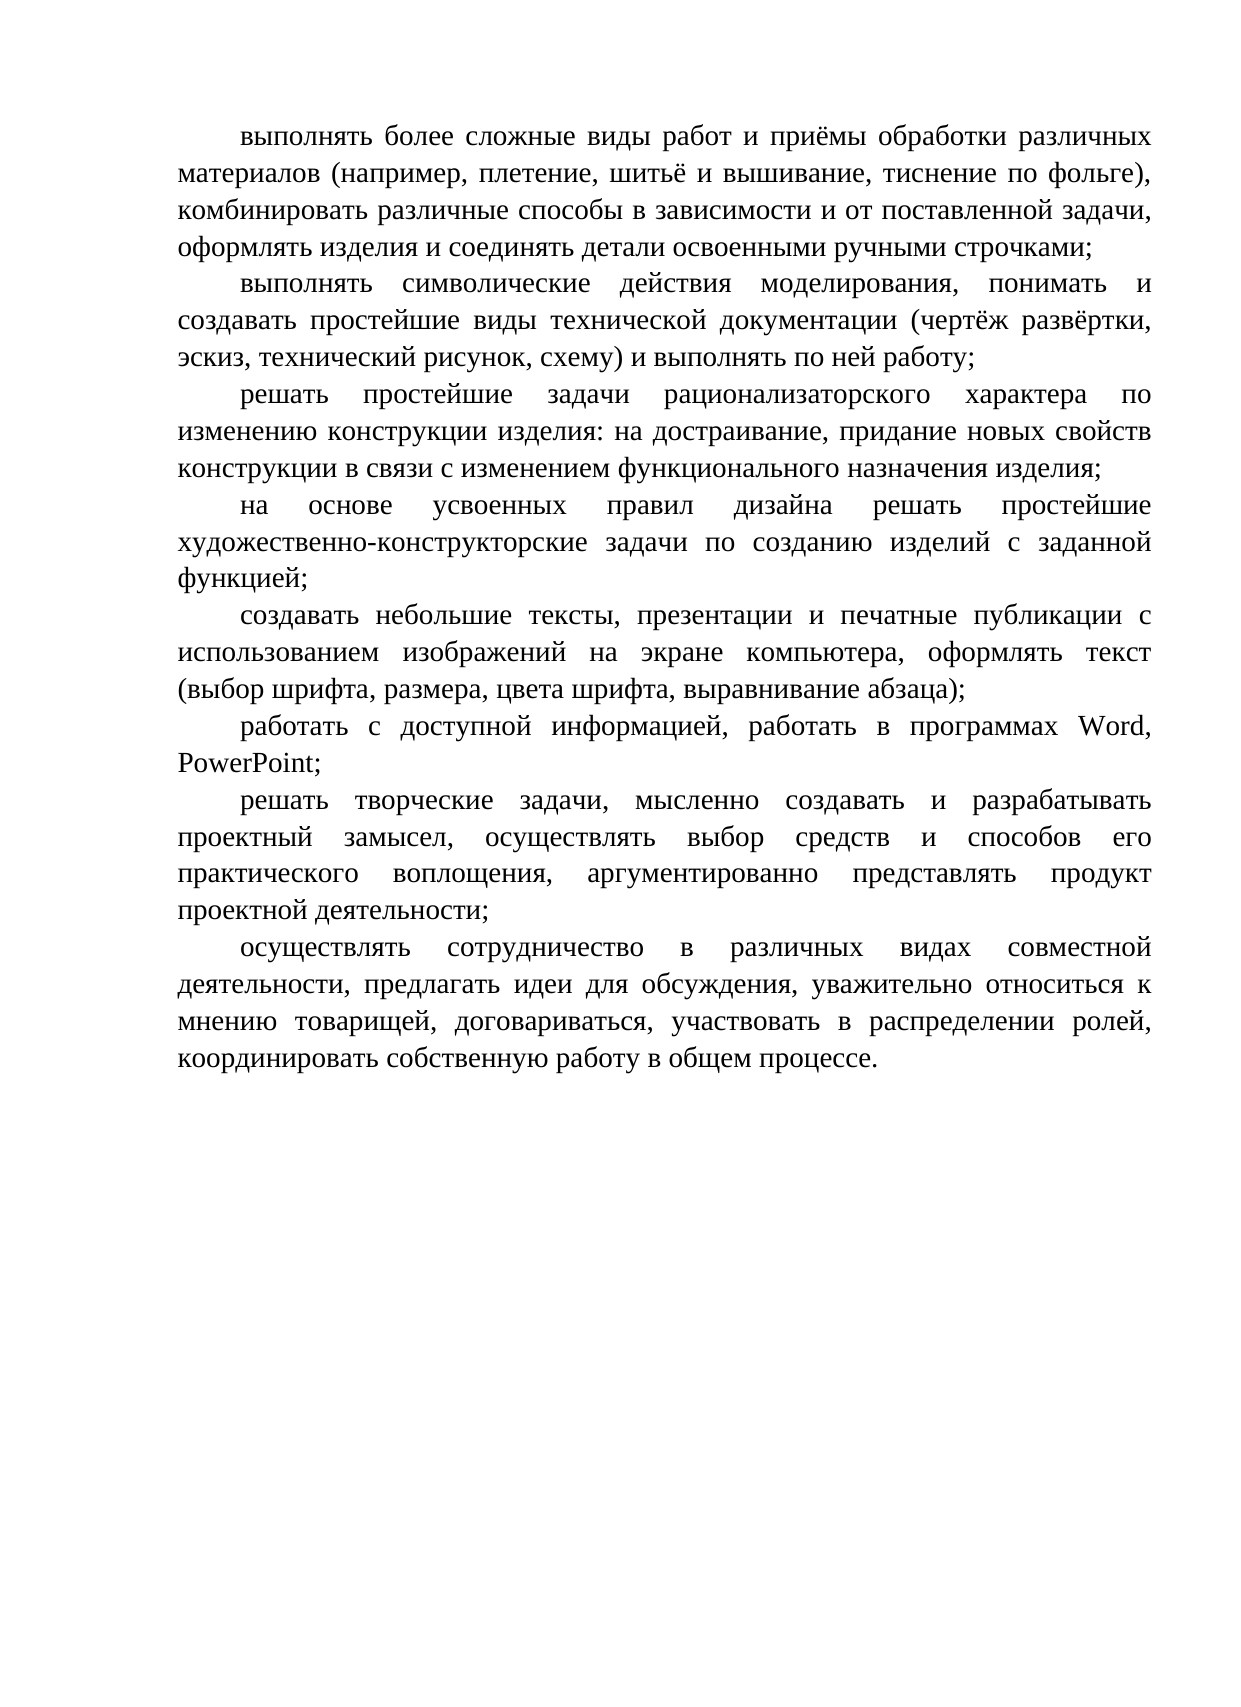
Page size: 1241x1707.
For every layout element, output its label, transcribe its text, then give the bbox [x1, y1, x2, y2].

text выполнять более сложные виды работ и приёмы обработки различных материалов (например, плетение, шитьё и вышивание, тиснение по фольге), комбинировать различные способы в зависимости и от поставленной задачи, оформлять изделия и соединять детали освоенными ручными строчками; [177, 118, 1152, 262]
text решать простейшие задачи рационализаторского характера по изменению конструкции изделия: на достраивание, придание новых свойств конструкции в связи с изменением функционального назначения изделия; [177, 376, 1152, 483]
text осуществлять сотрудничество в различных видах совместной деятельности, предлагать идеи для обсуждения, уважительно относиться к мнению товарищей, договариваться, участвовать в распределении ролей, координировать собственную работу в общем процессе. [177, 929, 1152, 1073]
text выполнять символические действия моделирования, понимать и создавать простейшие виды технической документации (чертёж развёртки, эскиз, технический рисунок, схему) и выполнять по ней работу; [177, 266, 1152, 373]
text решать творческие задачи, мысленно создавать и разрабатывать проектный замысел, осуществлять выбор средств и способов его практического воплощения, аргументированно представлять продукт проектной деятельности; [177, 782, 1152, 926]
text создавать небольшие тексты, презентации и печатные публикации с использованием изображений на экране компьютера, оформлять текст (выбор шрифта, размера, цвета шрифта, выравнивание абзаца); [177, 597, 1152, 705]
text на основе усвоенных правил дизайна решать простейшие художественно-конструкторские задачи по созданию изделий с заданной функцией; [177, 487, 1152, 594]
text работать с доступной информацией, работать в программах Word, PowerPoint; [177, 708, 1152, 778]
